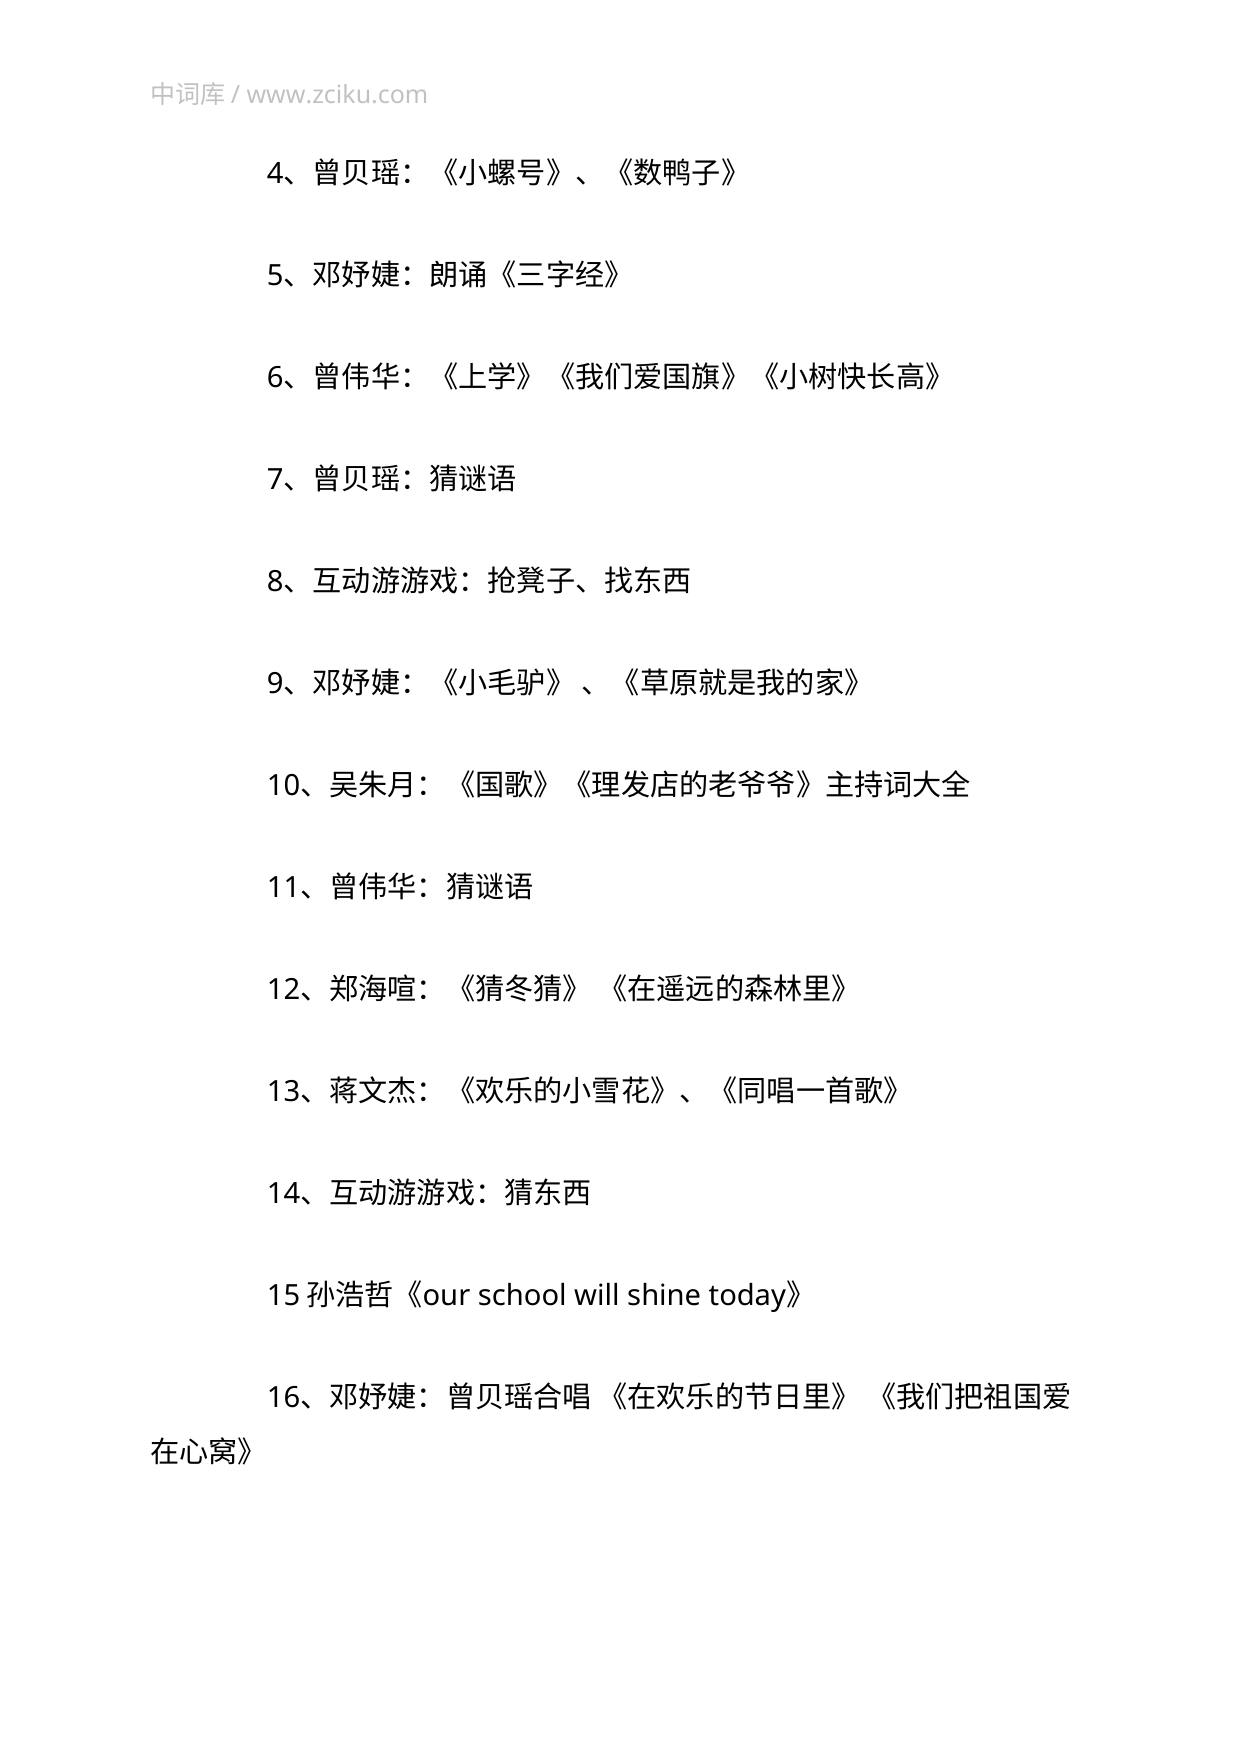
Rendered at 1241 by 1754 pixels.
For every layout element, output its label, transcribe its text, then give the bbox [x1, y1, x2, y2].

text 16、邓妤婕：曾贝瑶合唱 《在欢乐的节日里》 《我们把祖国爱在心窝》 [150, 1374, 1090, 1471]
text 9、邓妤婕：《小毛驴》 、《草原就是我的家》 [150, 660, 1090, 702]
text 10、吴朱月：《国歌》《理发店的老爷爷》主持词大全 [150, 762, 1090, 804]
text 15孙浩哲《our school will shine today》 [150, 1272, 1090, 1314]
text 11、曾伟华：猜谜语 [150, 864, 1090, 906]
text 5、邓妤婕：朗诵《三字经》 [150, 252, 1090, 294]
text 13、蒋文杰：《欢乐的小雪花》、《同唱一首歌》 [150, 1068, 1090, 1110]
text 14、互动游游戏：猜东西 [150, 1170, 1090, 1212]
text 6、曾伟华：《上学》《我们爱国旗》《小树快长高》 [150, 354, 1090, 396]
text 4、曾贝瑶：《小螺号》、《数鸭子》 [150, 150, 1090, 192]
text 12、郑海喧：《猜冬猜》 《在遥远的森林里》 [150, 966, 1090, 1008]
text 8、互动游游戏：抢凳子、找东西 [150, 558, 1090, 600]
text 7、曾贝瑶：猜谜语 [150, 456, 1090, 498]
